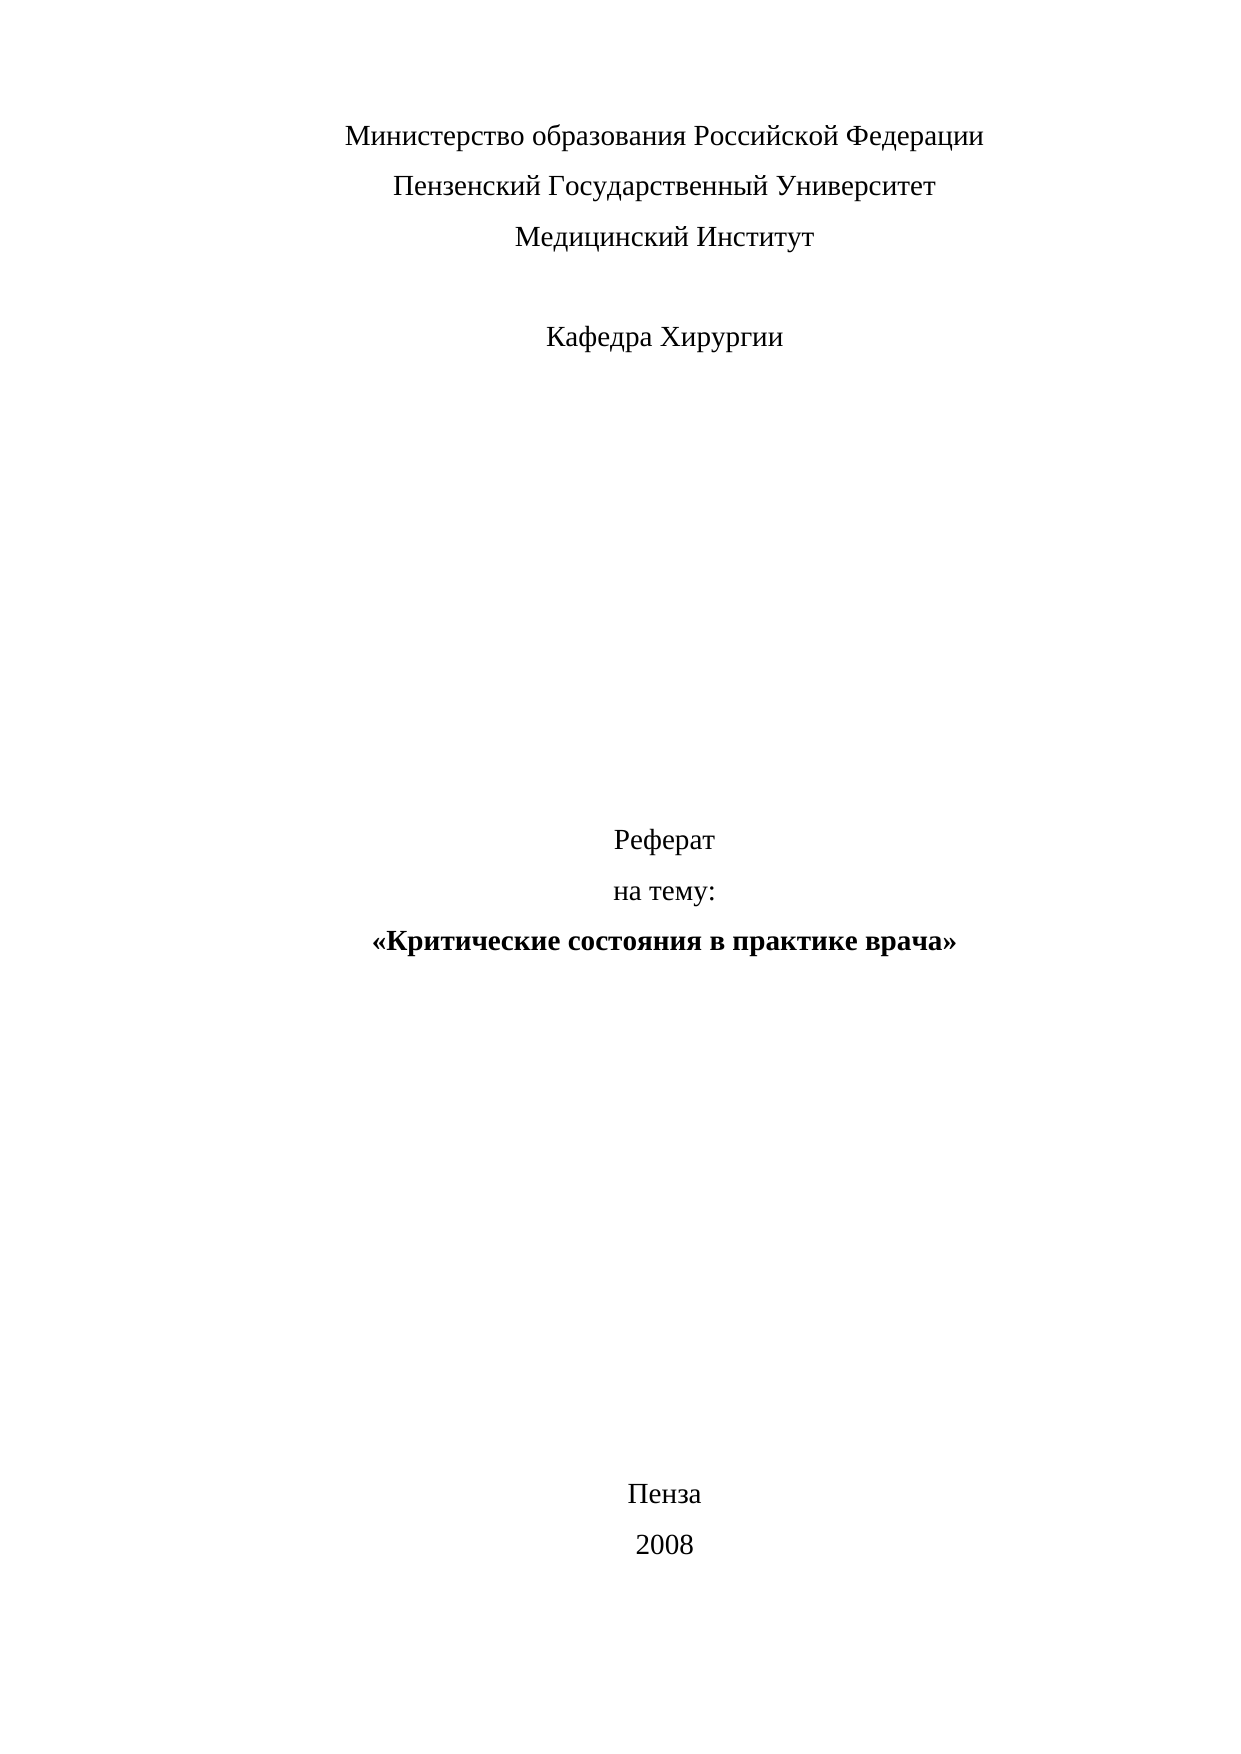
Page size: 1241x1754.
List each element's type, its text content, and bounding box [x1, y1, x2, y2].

text Пенза [177, 1477, 1152, 1510]
text Кафедра Хирургии [177, 319, 1152, 353]
text Пензенский Государственный Университет [177, 168, 1152, 202]
text Реферат [177, 822, 1152, 856]
text 2008 [177, 1527, 1152, 1560]
text Медицинский Институт [177, 219, 1152, 252]
text Министерство образования Российской Федерации [177, 118, 1152, 152]
subtitle «Критические состояния в практике врача» [177, 923, 1152, 957]
text на тему: [177, 873, 1152, 906]
